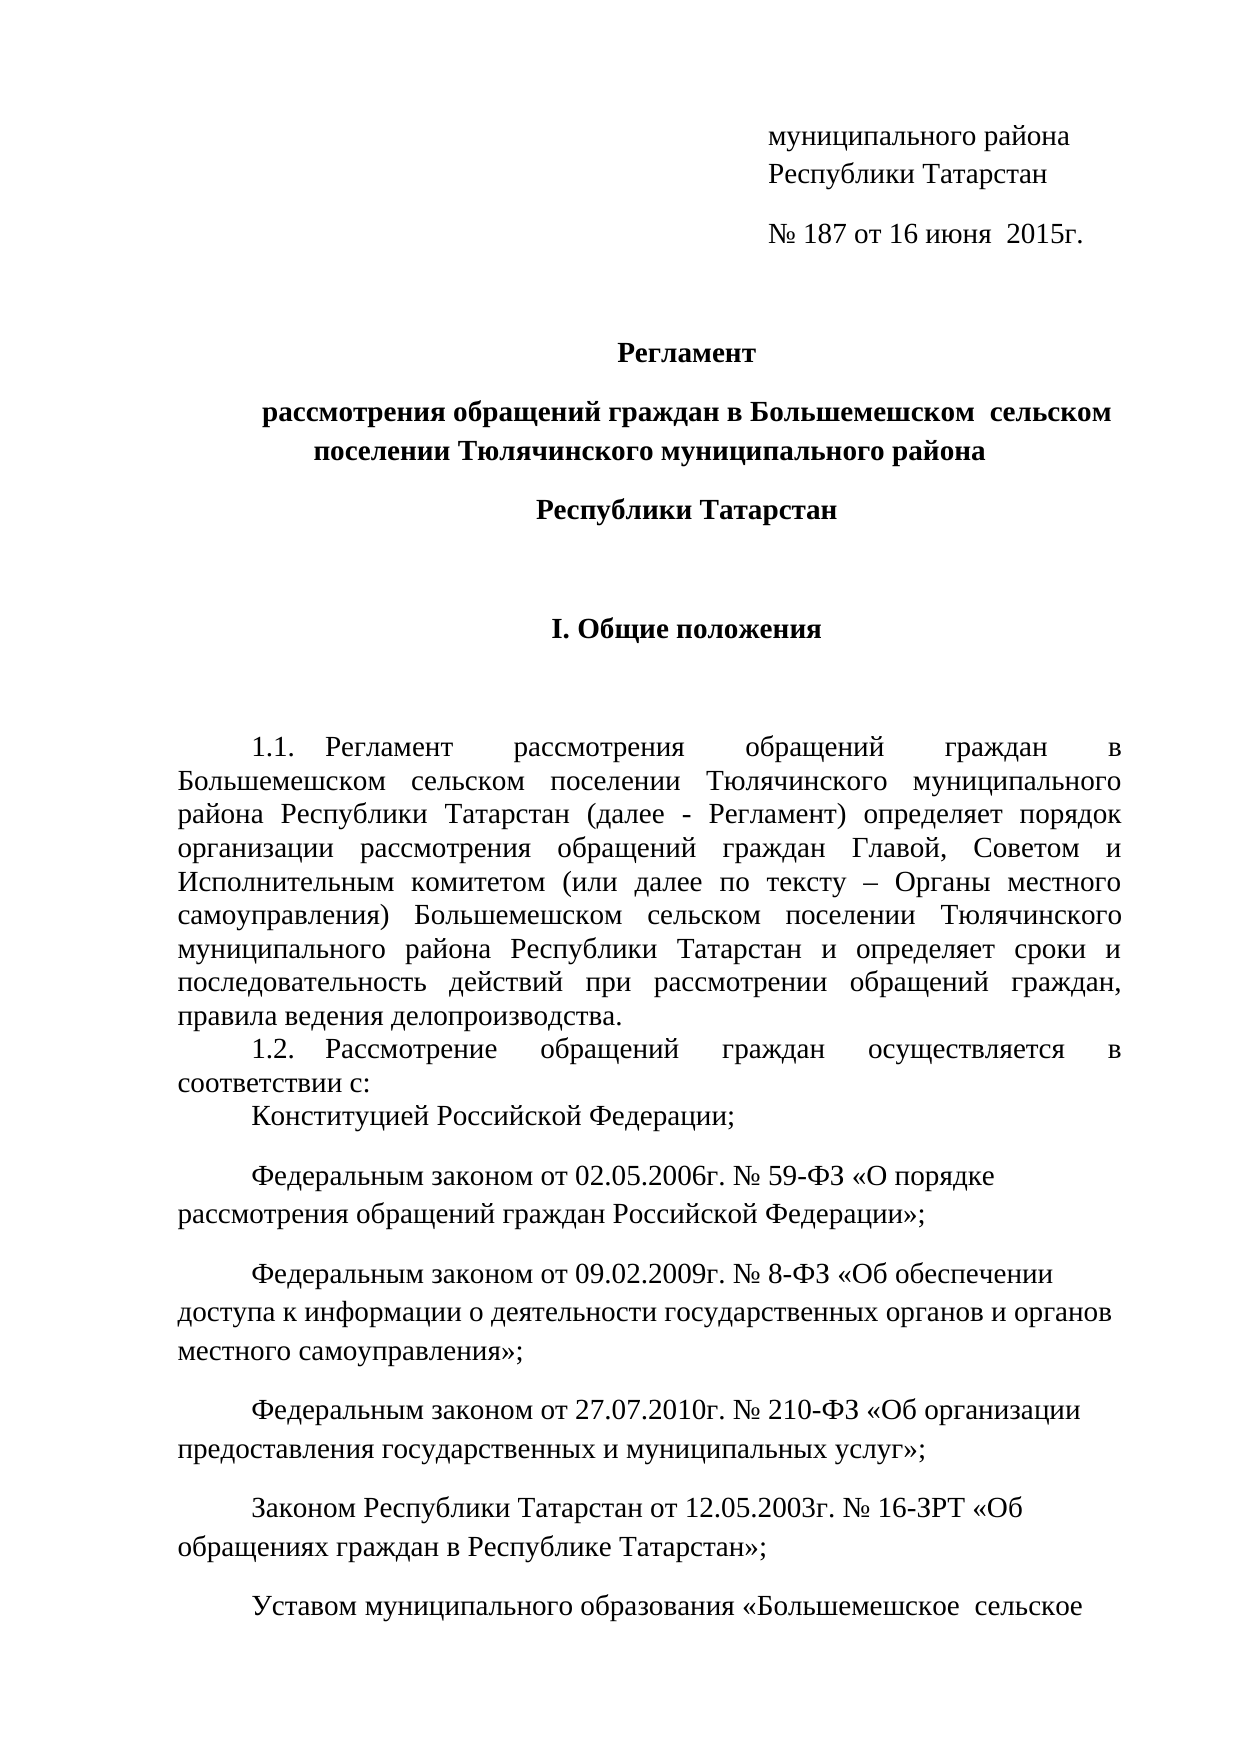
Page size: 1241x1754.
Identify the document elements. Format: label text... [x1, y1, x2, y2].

text № 187 от 16 июня 2015г. [768, 216, 1122, 249]
text Федеральным законом от 27.07.2010г. № 210-ФЗ «Об организации предоставления государственных и муниципальных услуг»; [177, 1392, 1122, 1464]
text I. Общие положения [177, 611, 1122, 644]
text Законом Республики Татарстан от 12.05.2003г. № 16-ЗРТ «Об обращениях граждан в Республике Татарстан»; [177, 1490, 1122, 1562]
text Регламент [177, 335, 1122, 368]
text Федеральным законом от 02.05.2006г. № 59-ФЗ «О порядке рассмотрения обращений граждан Российской Федерации»; [177, 1158, 1122, 1230]
list Регламент рассмотрения обращений граждан в Большемешском сельском поселении Тюлячинского муниципального района Республики Татарстан (далее - Регламент) определяет порядок организации рассмотрения обращений граждан Главой, Советом и Исполнительным комитетом (или далее по тексту – Органы местного самоуправления) Большемешском сельском поселении Тюлячинского муниципального района Республики Татарстан и определяет сроки и последовательность действий при рассмотрении обращений граждан, правила ведения делопроизводства. [177, 729, 1122, 1031]
text Конституцией Российской Федерации; [177, 1098, 1122, 1132]
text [768, 118, 1122, 190]
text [177, 1588, 1122, 1622]
text Федеральным законом от 09.02.2009г. № 8-ФЗ «Об обеспечении доступа к информации о деятельности государственных органов и органов местного самоуправления»; [177, 1256, 1122, 1366]
list Рассмотрение обращений граждан осуществляется в соответствии с: [177, 1031, 1122, 1098]
text Республики Татарстан [177, 492, 1122, 526]
text рассмотрения обращений граждан в Большемешском сельском поселении Тюлячинского муниципального района [177, 394, 1122, 466]
